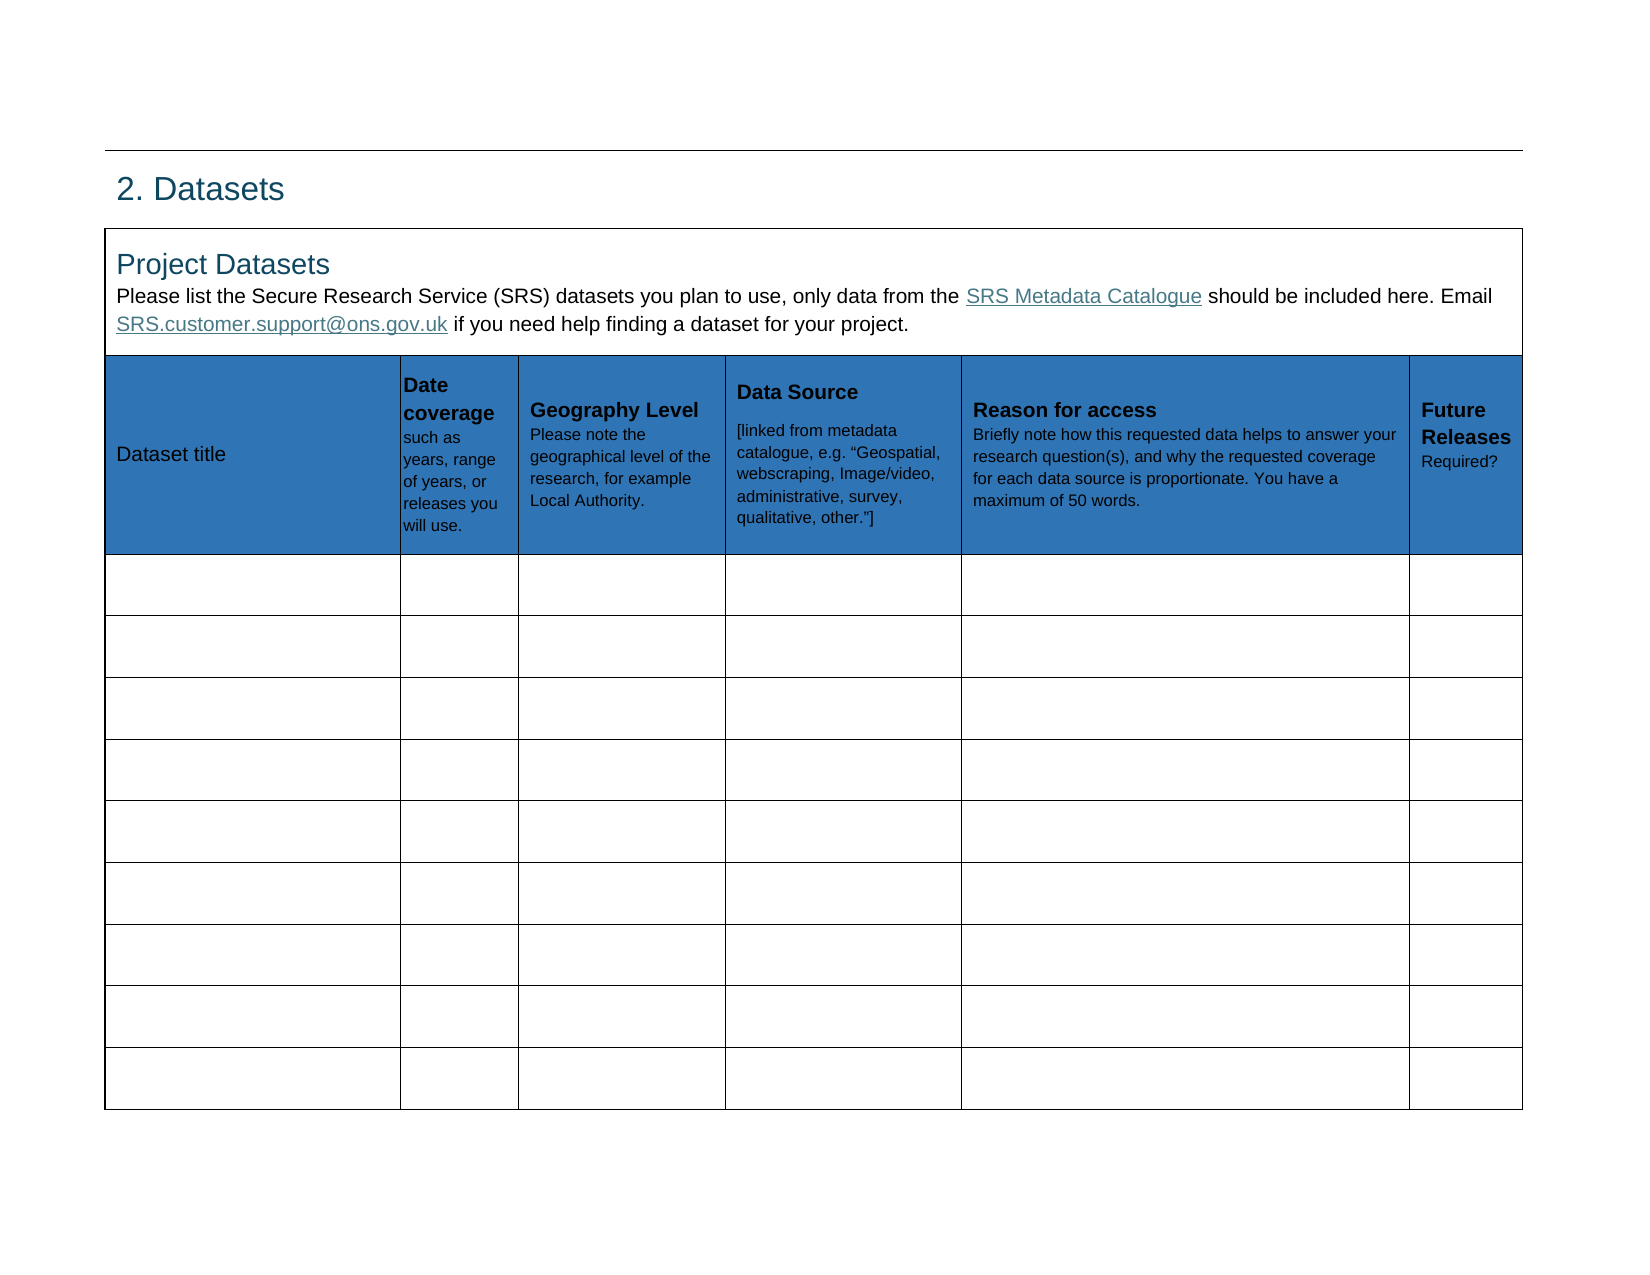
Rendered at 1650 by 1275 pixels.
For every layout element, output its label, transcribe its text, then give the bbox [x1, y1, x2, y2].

table_cell [106, 863, 400, 924]
table_cell 2. Datasets [105, 151, 1523, 228]
table_cell [726, 555, 961, 615]
table_cell [401, 678, 518, 739]
table_cell [401, 740, 518, 800]
table_cell [962, 925, 1409, 985]
table_cell Project Datasets Please list the Secure Research Service (SRS) datasets you plan to use, only data from the SRS Metadata Catalogue should be included here. Email SRS.customer.support@ons.gov.uk if you need help finding a dataset for your project. [106, 229, 1522, 354]
table_cell [962, 801, 1409, 862]
table_cell [1410, 986, 1522, 1047]
table_cell [962, 616, 1409, 677]
table_cell [1410, 678, 1522, 739]
table_cell [962, 678, 1409, 739]
table_cell [519, 801, 725, 862]
table_cell [401, 986, 518, 1047]
table_cell [962, 1048, 1409, 1109]
table_cell [726, 616, 961, 677]
table_cell [962, 863, 1409, 924]
table_cell [106, 986, 400, 1047]
table_cell [401, 616, 518, 677]
table_cell [401, 555, 518, 615]
table_cell Geography Level Please note the geographical level of the research, for example Local Authority. [519, 356, 725, 554]
table_cell Reason for access Briefly note how this requested data helps to answer your research question(s), and why the requested coverage for each data source is proportionate. You have a maximum of 50 words. [962, 356, 1409, 554]
table_cell [962, 986, 1409, 1047]
table_cell [1410, 1048, 1522, 1109]
table_cell [519, 1048, 725, 1109]
table_cell Future Releases Required? [1410, 356, 1522, 554]
table_cell Data Source [linked from metadata catalogue, e.g. “Geospatial, webscraping, Image/video, administrative, survey, qualitative, other.”] [726, 356, 961, 554]
table_cell [401, 925, 518, 985]
table_cell [726, 863, 961, 924]
table_cell [106, 555, 400, 615]
table_cell [1410, 555, 1522, 615]
table_cell [106, 801, 400, 862]
table_cell [106, 740, 400, 800]
table_cell [401, 863, 518, 924]
table_cell [726, 678, 961, 739]
table_cell [519, 616, 725, 677]
table_cell [401, 801, 518, 862]
table_cell [962, 555, 1409, 615]
table_cell [726, 925, 961, 985]
table_cell [106, 678, 400, 739]
table_cell [519, 740, 725, 800]
table_cell [962, 740, 1409, 800]
table_cell Dataset title [106, 356, 400, 554]
table_cell [726, 801, 961, 862]
table_cell [519, 925, 725, 985]
table_cell [1410, 925, 1522, 985]
table_cell [519, 555, 725, 615]
table_cell [1410, 616, 1522, 677]
table_cell [106, 925, 400, 985]
table_cell [106, 616, 400, 677]
table_cell [726, 740, 961, 800]
table_cell [519, 986, 725, 1047]
table_cell [1410, 740, 1522, 800]
table_cell [726, 1048, 961, 1109]
table_cell [401, 1048, 518, 1109]
table_cell [1410, 863, 1522, 924]
table_cell [519, 678, 725, 739]
table_cell [1410, 801, 1522, 862]
table_cell [106, 1048, 400, 1109]
table_cell [726, 986, 961, 1047]
table_cell [519, 863, 725, 924]
table_cell Date coverage such as years, range of years, or releases you will use. [401, 356, 518, 554]
